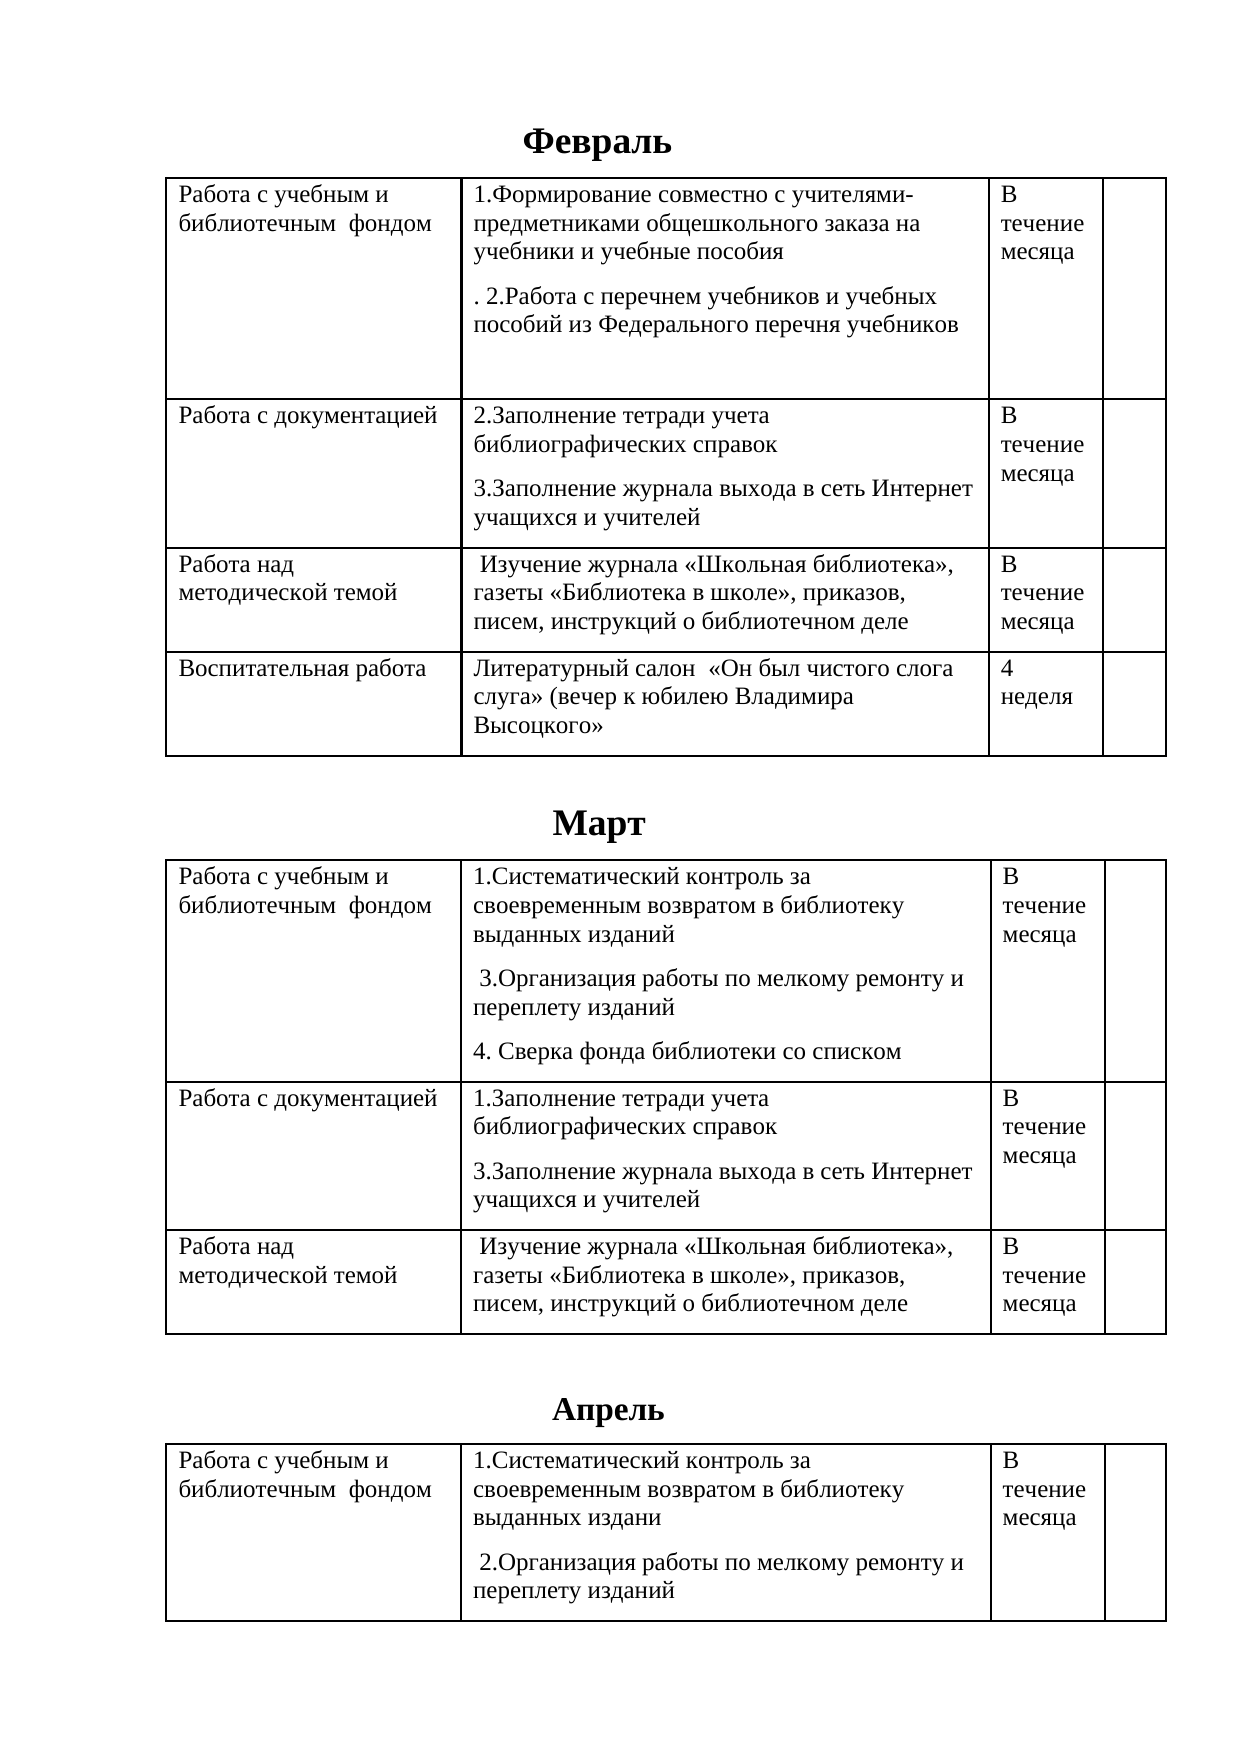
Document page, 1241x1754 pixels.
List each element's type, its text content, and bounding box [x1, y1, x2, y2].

table_cell [1104, 653, 1165, 754]
table_header Работа с учебным и библиотечным фондом [167, 861, 460, 1081]
table_cell [1104, 400, 1165, 547]
table_cell Работа с документацией [167, 400, 460, 547]
table_cell В течение месяца [992, 1083, 1104, 1229]
table_header Работа с учебным и библиотечным фондом [167, 179, 460, 398]
table_header В течение месяца [992, 1445, 1104, 1620]
table_cell В течение месяца [992, 1231, 1104, 1333]
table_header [167, 1445, 460, 1620]
text Март [177, 800, 1152, 843]
table_cell Изучение журнала «Школьная библиотека», газеты «Библиотека в школе», приказов, писем, инструкций о библиотечном деле [462, 1231, 990, 1333]
table_cell Литературный салон «Он был чистого слога слуга» (вечер к юбилею Владимира Высоцкого» [463, 653, 988, 754]
table_cell [1106, 1083, 1165, 1229]
table_cell Работа над методической темой [167, 549, 460, 651]
table_header В течение месяца [990, 179, 1102, 398]
table_cell Изучение журнала «Школьная библиотека», газеты «Библиотека в школе», приказов, писем, инструкций о библиотечном деле [463, 549, 988, 651]
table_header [462, 1445, 990, 1620]
table_header 1.Систематический контроль за своевременным возвратом в библиотеку выданных изданий 3.Организация работы по мелкому ремонту и переплету изданий 4. Сверка фонда библиотеки со списком [462, 861, 990, 1081]
table_cell В течение месяца [990, 549, 1102, 651]
table_cell В течение месяца [990, 400, 1102, 547]
table_header В течение месяца [992, 861, 1104, 1081]
table_cell [1106, 1231, 1165, 1333]
table_cell Работа с документацией [167, 1083, 460, 1229]
table_header [1104, 179, 1165, 398]
table_cell 1.Заполнение тетради учета библиографических справок 3.Заполнение журнала выхода в сеть Интернет учащихся и учителей [462, 1083, 990, 1229]
table_cell 2.Заполнение тетради учета библиографических справок 3.Заполнение журнала выхода в сеть Интернет учащихся и учителей [463, 400, 988, 547]
table_header [1106, 1445, 1165, 1620]
table_header 1.Формирование совместно с учителями- предметниками общешкольного заказа на учебники и учебные пособия . 2.Работа с перечнем учебников и учебных пособий из Федерального перечня учебников [463, 179, 988, 398]
text Апрель [177, 1389, 1152, 1427]
table_cell Воспитательная работа [167, 653, 460, 754]
table_cell [1104, 549, 1165, 651]
table_cell 4 неделя [990, 653, 1102, 754]
table_cell Работа над методической темой [167, 1231, 460, 1333]
table_header [1106, 861, 1165, 1081]
text Февраль [177, 118, 1152, 161]
